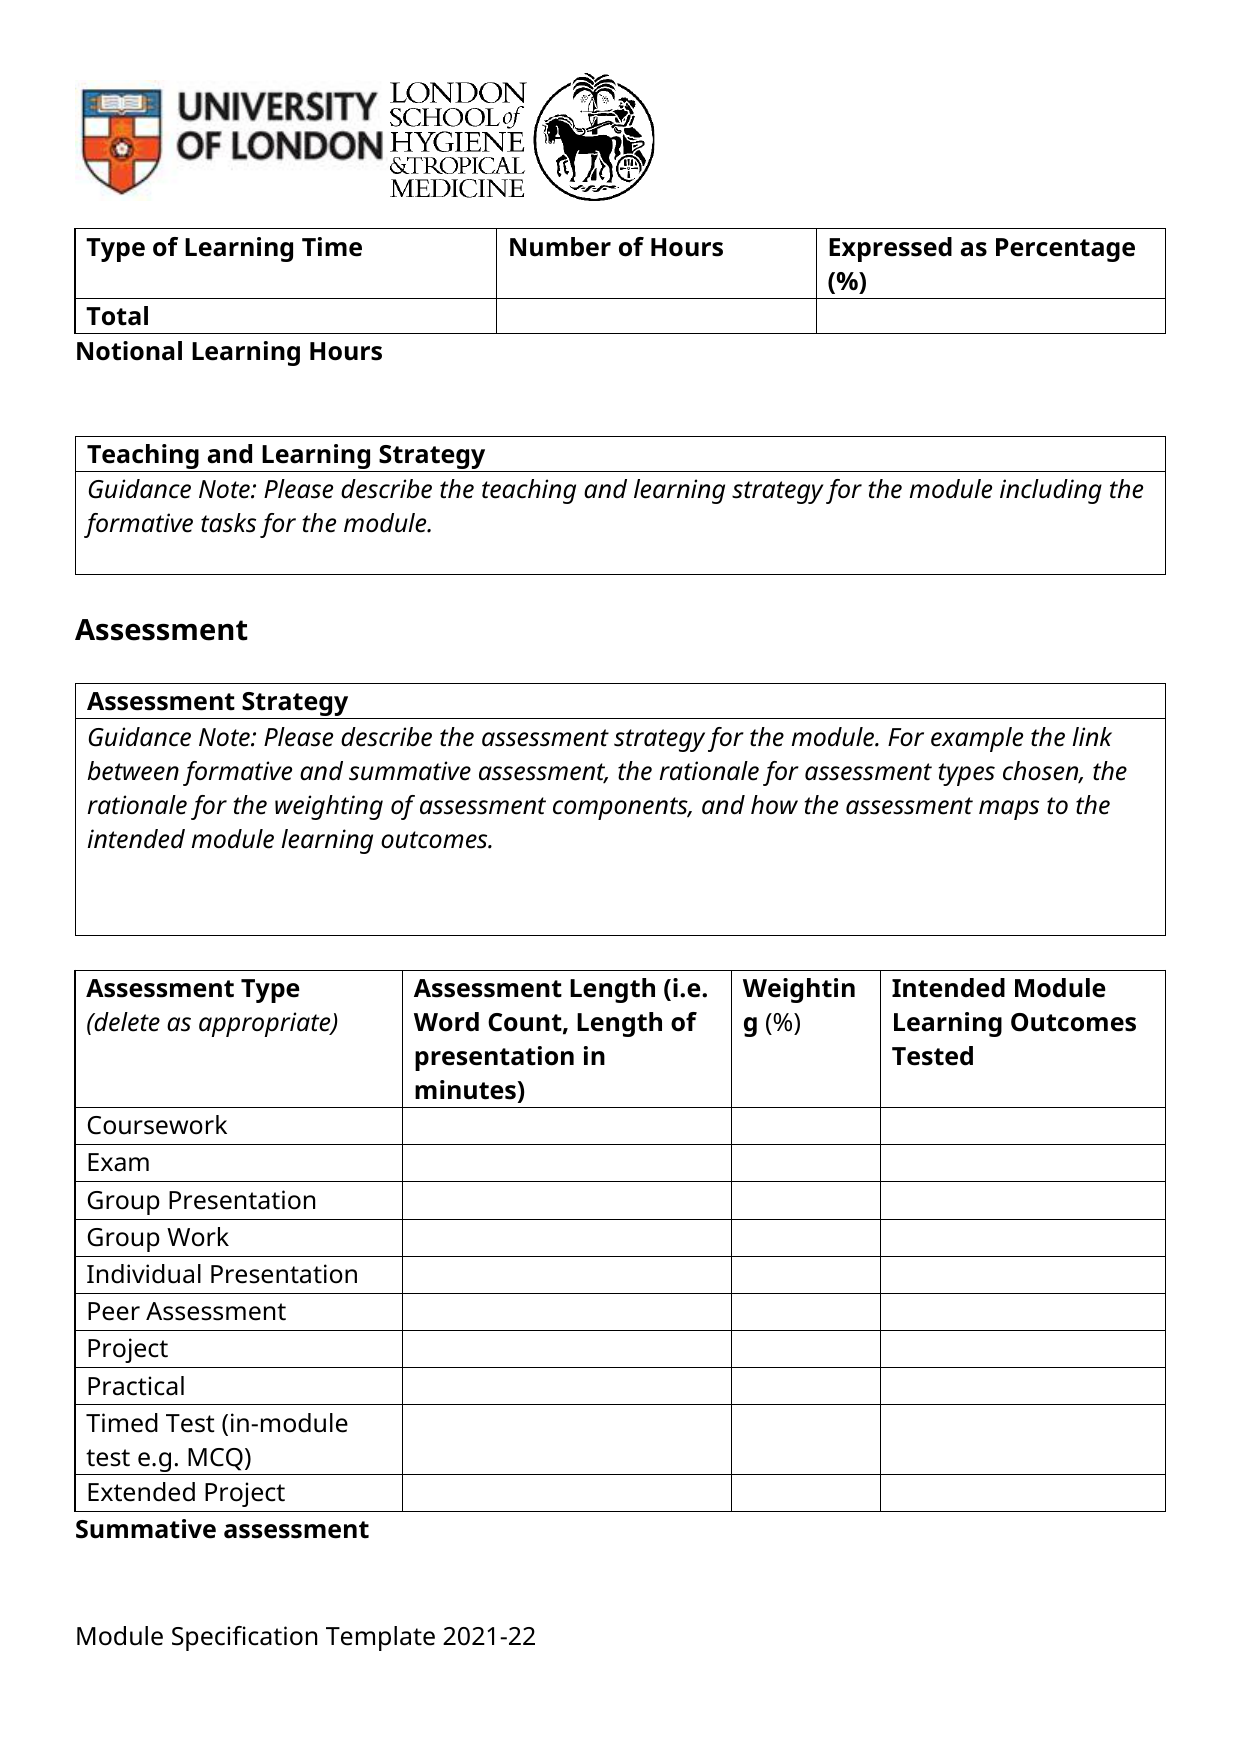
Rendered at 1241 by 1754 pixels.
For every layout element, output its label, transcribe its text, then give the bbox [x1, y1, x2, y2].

table_cell [732, 1145, 880, 1181]
table_cell [403, 1145, 731, 1181]
table_cell [732, 1257, 880, 1293]
table_header Expressed as Percentage (%) [817, 229, 1165, 297]
table_cell Guidance Note: Please describe the teaching and learning strategy for the module including the formative tasks for the module. [76, 472, 1165, 574]
table_cell Peer Assessment [76, 1294, 402, 1330]
table_cell [732, 1331, 880, 1367]
picture [75, 73, 655, 201]
table_cell [403, 1405, 731, 1473]
table_cell [732, 1220, 880, 1256]
table_header Assessment Strategy [76, 684, 1165, 718]
table_cell [732, 1475, 880, 1511]
table_cell [732, 1405, 880, 1473]
table_cell [881, 1368, 1165, 1404]
table_cell [881, 1145, 1165, 1181]
table_cell [881, 1331, 1165, 1367]
table_cell [732, 1368, 880, 1404]
table_cell [881, 1294, 1165, 1330]
table_cell Individual Presentation [76, 1257, 402, 1293]
table_header Number of Hours [497, 229, 816, 297]
table_cell Group Work [76, 1220, 402, 1256]
table_header Assessment Length (i.e. Word Count, Length of presentation in minutes) [403, 971, 731, 1107]
table_header Assessment Type (delete as appropriate) [76, 971, 402, 1107]
table_header Type of Learning Time [76, 229, 496, 297]
table_cell [817, 299, 1165, 333]
table_cell [403, 1182, 731, 1218]
table_cell [403, 1368, 731, 1404]
table_cell Project [76, 1331, 402, 1367]
table_cell [403, 1220, 731, 1256]
table_cell [732, 1294, 880, 1330]
text Assessment [75, 609, 1165, 649]
table_cell Practical [76, 1368, 402, 1404]
table_cell Extended Project [76, 1475, 402, 1511]
table_cell [881, 1475, 1165, 1511]
table_cell [403, 1475, 731, 1511]
text Notional Learning Hours [75, 334, 1165, 368]
table_header Weighting (%) [732, 971, 880, 1107]
table_cell [881, 1405, 1165, 1473]
table_header Intended Module Learning Outcomes Tested [881, 971, 1165, 1107]
table_cell [881, 1257, 1165, 1293]
table_cell Total [76, 299, 496, 333]
table_cell [403, 1294, 731, 1330]
table_cell [732, 1182, 880, 1218]
text Summative assessment [75, 1512, 1165, 1546]
table_cell Guidance Note: Please describe the assessment strategy for the module. For example the link between formative and summative assessment, the rationale for assessment types chosen, the rationale for the weighting of assessment components, and how the assessment maps to the intended module learning outcomes. [76, 719, 1165, 934]
table_cell Exam [76, 1145, 402, 1181]
table_cell [881, 1182, 1165, 1218]
table_cell Timed Test (in-module test e.g. MCQ) [76, 1405, 402, 1473]
table_cell [497, 299, 816, 333]
table_header Teaching and Learning Strategy [76, 437, 1165, 471]
table_cell [732, 1108, 880, 1144]
table_cell Coursework [76, 1108, 402, 1144]
table_cell [881, 1220, 1165, 1256]
table_cell [881, 1108, 1165, 1144]
table_cell Group Presentation [76, 1182, 402, 1218]
table_cell [403, 1108, 731, 1144]
table_cell [403, 1331, 731, 1367]
table_cell [403, 1257, 731, 1293]
